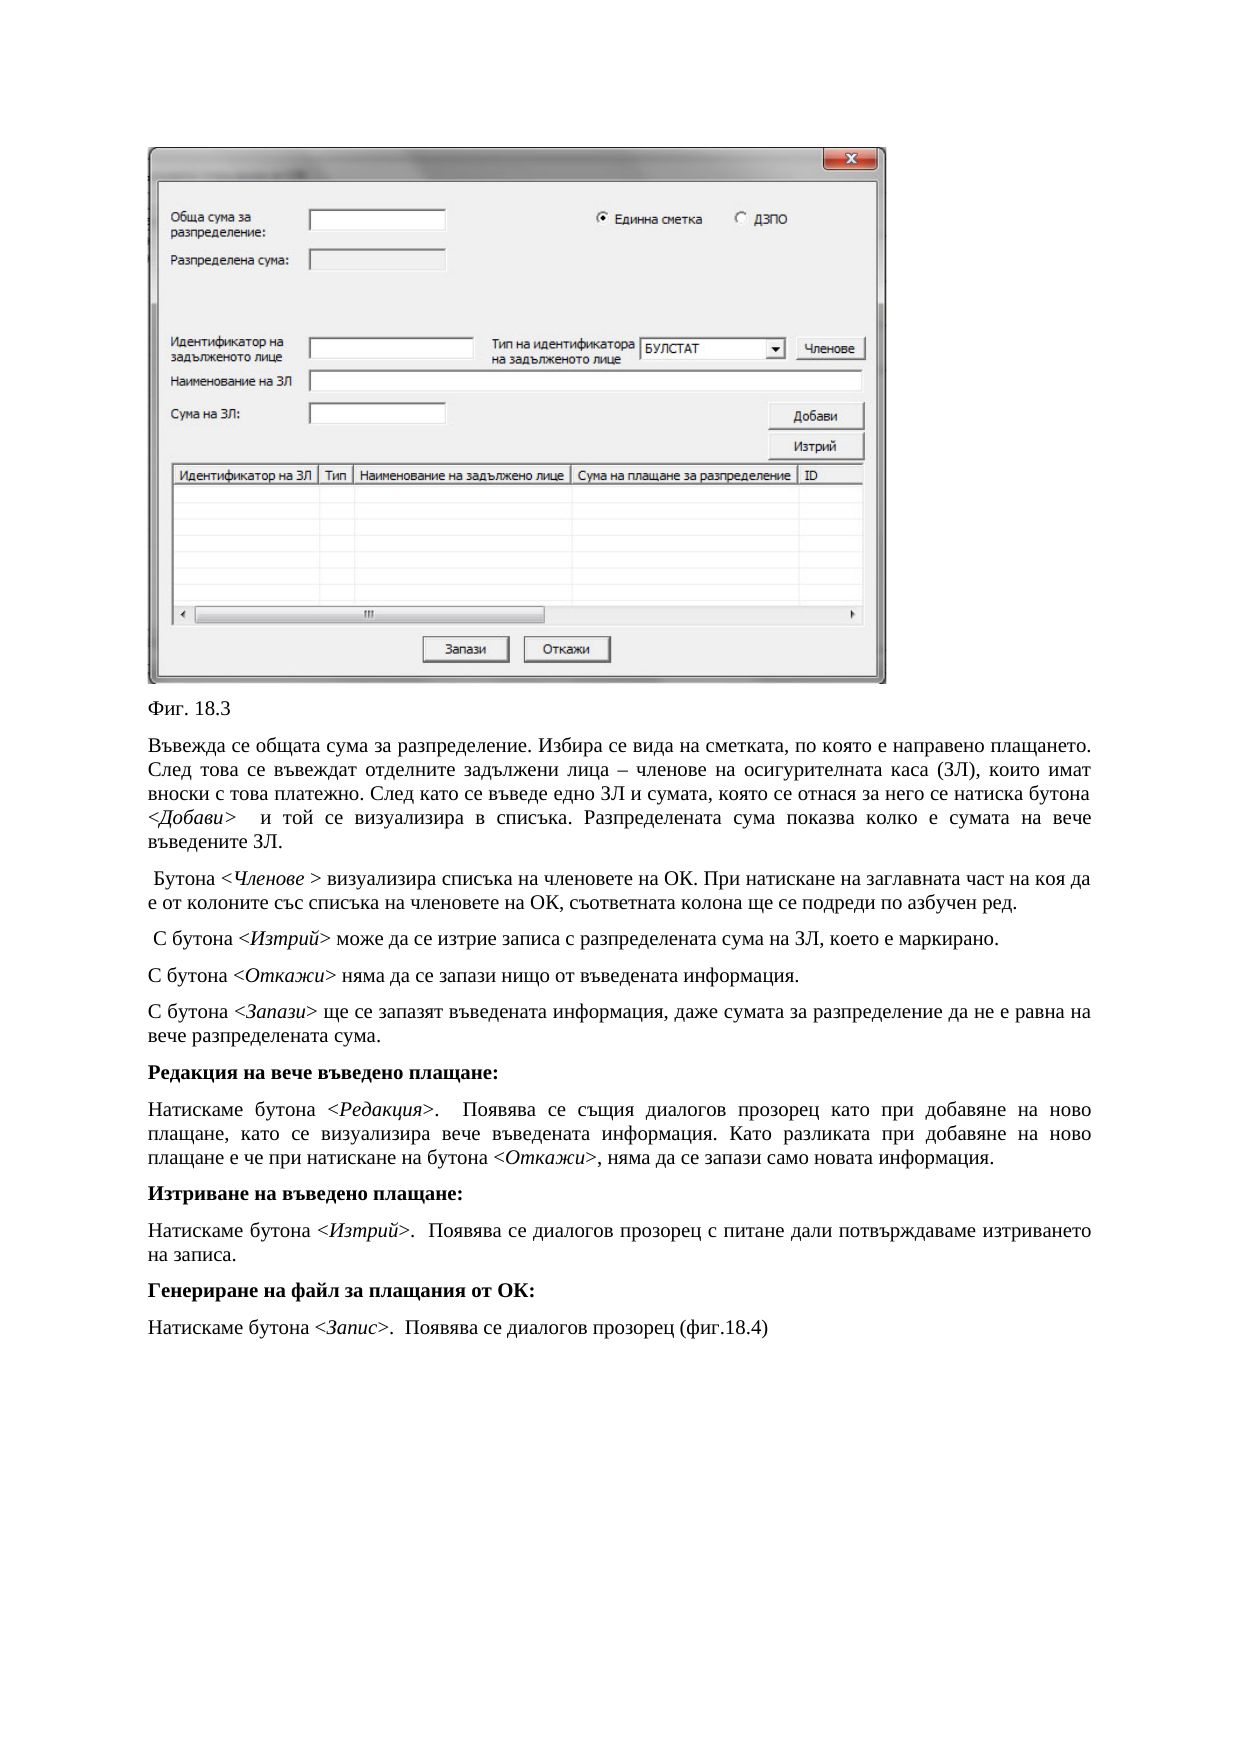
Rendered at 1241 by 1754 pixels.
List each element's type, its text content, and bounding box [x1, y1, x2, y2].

text Изтриване на въведено плащане: [148, 1181, 1093, 1205]
text Генериране на файл за плащания от ОК: [148, 1278, 1093, 1302]
text Натискаме бутона <Запис>. Появява се диалогов прозорец (фиг.18.4) [148, 1315, 1093, 1339]
picture [147, 147, 887, 684]
text С бутона <Изтрий> може да се изтрие записа с разпределената сума на ЗЛ, което е маркирано. [148, 926, 1093, 950]
text Бутона <Членове > визуализира списъка на членовете на ОК. При натискане на заглавната част на коя да е от колоните със списъка на членовете на ОК, съответната колона ще се подреди по азбучен ред. [148, 866, 1093, 914]
text Фиг. 18.3 [148, 696, 1093, 720]
text Редакция на вече въведено плащане: [148, 1060, 1093, 1084]
text Въвежда се общата сума за разпределение. Избира се вида на сметката, по която е направено плащането. След това се въвеждат отделните задължени лица – членове на осигурителната каса (ЗЛ), които имат вноски с това платежно. След като се въведе едно ЗЛ и сумата, която се отнася за него се натиска бутона <Добави> и той се визуализира в списъка. Разпределената сума показва колко е сумата на вече въведените ЗЛ. [148, 733, 1093, 853]
text С бутона <Откажи> няма да се запази нищо от въведената информация. [148, 963, 1093, 987]
text С бутона <Запази> ще се запазят въведената информация, даже сумата за разпределение да не е равна на вече разпределената сума. [148, 999, 1093, 1047]
text Натискаме бутона <Изтрий>. Появява се диалогов прозорец с питане дали потвърждаваме изтриването на записа. [148, 1218, 1093, 1266]
text Натискаме бутона <Редакция>. Появява се същия диалогов прозорец като при добавяне на ново плащане, като се визуализира вече въведената информация. Като разликата при добавяне на ново плащане е че при натискане на бутона <Откажи>, няма да се запази само новата информация. [148, 1096, 1093, 1169]
